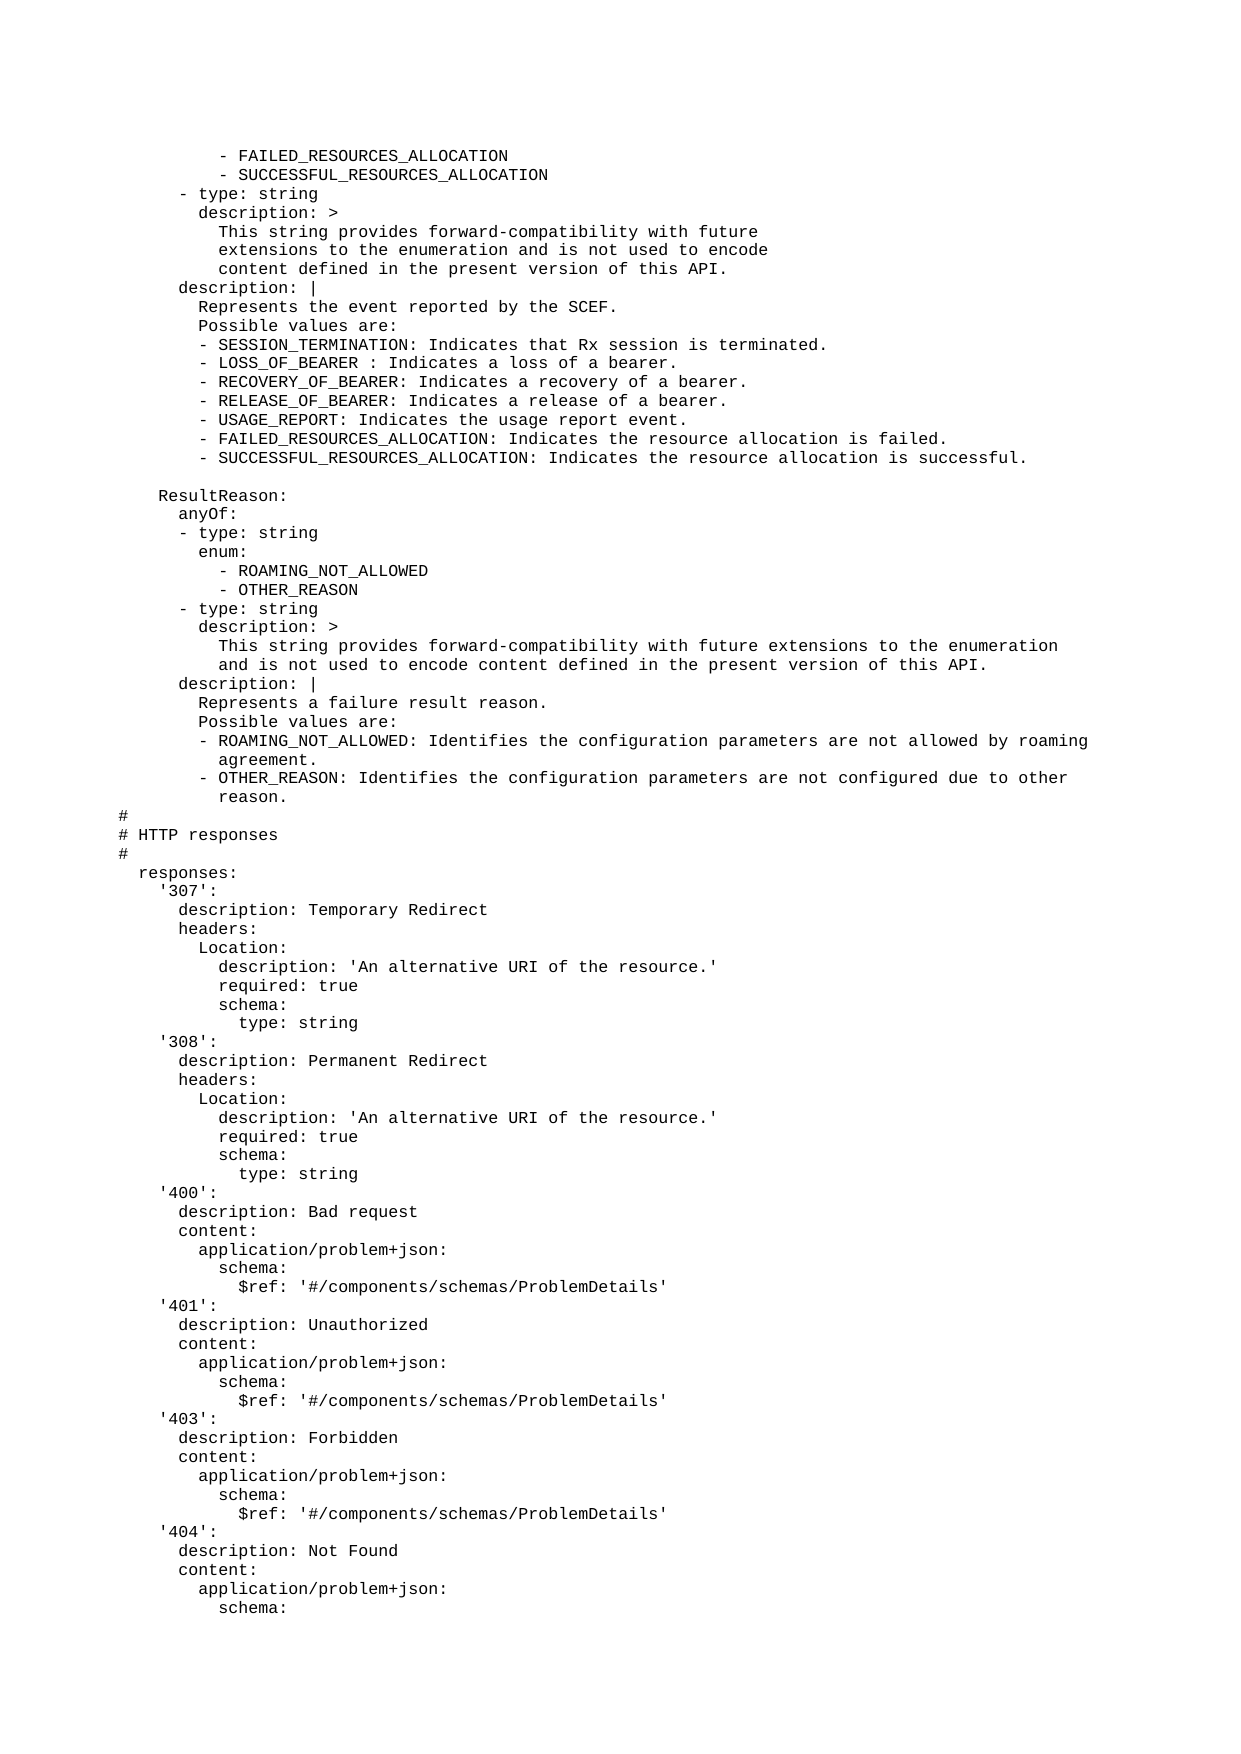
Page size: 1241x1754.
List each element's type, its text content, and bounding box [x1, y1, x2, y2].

text required: true [118, 1128, 1122, 1147]
text - ROAMING_NOT_ALLOWED: Identifies the configuration parameters are not allowed by roaming [118, 732, 1122, 751]
text content defined in the present version of this API. [118, 261, 1122, 280]
text - RELEASE_OF_BEARER: Indicates a release of a bearer. [118, 393, 1122, 412]
text description: | [118, 676, 1122, 694]
text '400': [118, 1185, 1122, 1203]
text This string provides forward-compatibility with future [118, 223, 1122, 242]
text schema: [118, 996, 1122, 1015]
text - ROAMING_NOT_ALLOWED [118, 562, 1122, 581]
text - SUCCESSFUL_RESOURCES_ALLOCATION: Indicates the resource allocation is successful. [118, 449, 1122, 468]
text - FAILED_RESOURCES_ALLOCATION [118, 148, 1122, 167]
text reason. [118, 789, 1122, 808]
text - FAILED_RESOURCES_ALLOCATION: Indicates the resource allocation is failed. [118, 431, 1122, 449]
text - type: string [118, 525, 1122, 544]
text - type: string [118, 600, 1122, 619]
text description: > [118, 619, 1122, 638]
text '404': [118, 1524, 1122, 1543]
text schema: [118, 1599, 1122, 1618]
text $ref: '#/components/schemas/ProblemDetails' [118, 1392, 1122, 1411]
text description: Permanent Redirect [118, 1053, 1122, 1072]
text extensions to the enumeration and is not used to encode [118, 242, 1122, 261]
text application/problem+json: [118, 1467, 1122, 1486]
text schema: [118, 1486, 1122, 1505]
text description: Forbidden [118, 1430, 1122, 1449]
text type: string [118, 1015, 1122, 1034]
text ResultReason: [118, 487, 1122, 506]
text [118, 1505, 1122, 1524]
text # [118, 845, 1122, 864]
text description: Temporary Redirect [118, 902, 1122, 921]
text description: 'An alternative URI of the resource.' [118, 958, 1122, 977]
text - type: string [118, 185, 1122, 204]
text description: 'An alternative URI of the resource.' [118, 1109, 1122, 1128]
text This string provides forward-compatibility with future extensions to the enumeration [118, 638, 1122, 657]
text - OTHER_REASON: Identifies the configuration parameters are not configured due to other [118, 770, 1122, 789]
text '308': [118, 1034, 1122, 1053]
text '401': [118, 1298, 1122, 1317]
text type: string [118, 1166, 1122, 1185]
text application/problem+json: [118, 1241, 1122, 1260]
text required: true [118, 977, 1122, 996]
text Represents a failure result reason. [118, 694, 1122, 713]
text anyOf: [118, 506, 1122, 525]
text Location: [118, 1090, 1122, 1109]
text headers: [118, 1072, 1122, 1090]
text description: Bad request [118, 1203, 1122, 1222]
text schema: [118, 1373, 1122, 1392]
text description: > [118, 204, 1122, 223]
text responses: [118, 864, 1122, 883]
text content: [118, 1222, 1122, 1241]
text headers: [118, 921, 1122, 939]
text content: [118, 1562, 1122, 1581]
text # [118, 808, 1122, 826]
text Location: [118, 939, 1122, 958]
text application/problem+json: [118, 1581, 1122, 1599]
text - RECOVERY_OF_BEARER: Indicates a recovery of a bearer. [118, 374, 1122, 393]
text Possible values are: [118, 317, 1122, 336]
text Possible values are: [118, 713, 1122, 732]
text schema: [118, 1260, 1122, 1279]
text - OTHER_REASON [118, 581, 1122, 600]
text application/problem+json: [118, 1354, 1122, 1373]
text - SESSION_TERMINATION: Indicates that Rx session is terminated. [118, 336, 1122, 355]
text description: | [118, 280, 1122, 298]
text and is not used to encode content defined in the present version of this API. [118, 657, 1122, 676]
text '403': [118, 1411, 1122, 1430]
text schema: [118, 1147, 1122, 1166]
text - SUCCESSFUL_RESOURCES_ALLOCATION [118, 167, 1122, 185]
text content: [118, 1336, 1122, 1354]
text content: [118, 1449, 1122, 1467]
text Represents the event reported by the SCEF. [118, 298, 1122, 317]
text # HTTP responses [118, 826, 1122, 845]
text description: Not Found [118, 1543, 1122, 1562]
text agreement. [118, 751, 1122, 770]
text enum: [118, 544, 1122, 562]
text '307': [118, 883, 1122, 902]
text $ref: '#/components/schemas/ProblemDetails' [118, 1279, 1122, 1298]
text - USAGE_REPORT: Indicates the usage report event. [118, 412, 1122, 431]
text - LOSS_OF_BEARER : Indicates a loss of a bearer. [118, 355, 1122, 374]
text description: Unauthorized [118, 1317, 1122, 1336]
